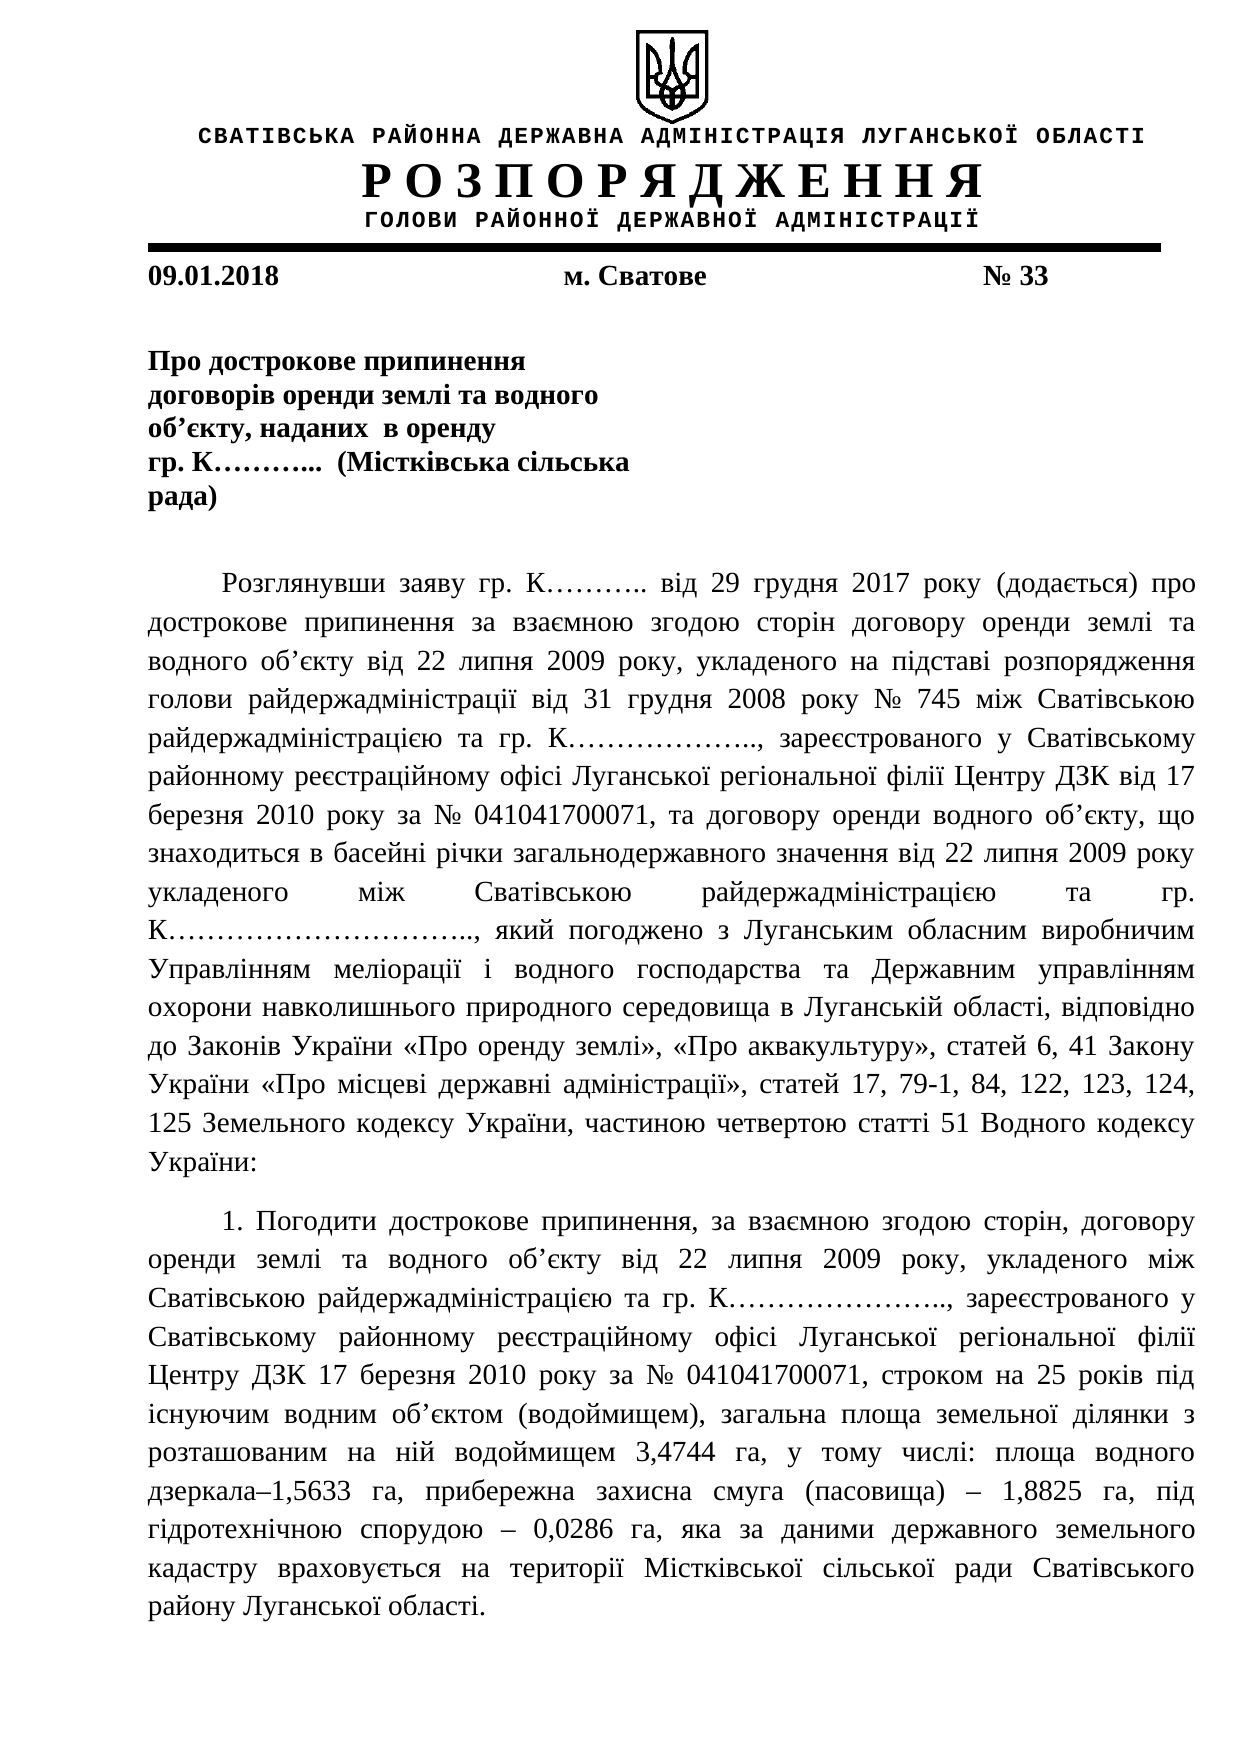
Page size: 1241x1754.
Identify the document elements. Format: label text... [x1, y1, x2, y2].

text РОЗПОРЯДЖЕННЯ [148, 151, 1196, 208]
text Розглянувши заяву гр. К……….. від 29 грудня 2017 року (додається) про дострокове припинення за взаємною згодою сторін договору оренди землі та водного об’єкту від 22 липня 2009 року, укладеного на підставі розпорядження голови райдержадміністрації від 31 грудня 2008 року № 745 між Сватівською райдержадміністрацією та гр. К……………….., зареєстрованого у Сватівському районному реєстраційному офісі Луганської регіональної філії Центру ДЗК від 17 березня 2010 року за № 041041700071, та договору оренди водного об’єкту, що знаходиться в басейні річки загальнодержавного значення від 22 липня 2009 року укладеного між Сватівською райдержадміністрацією та гр. К………………………….., який погоджено з Луганським обласним виробничим Управлінням меліорації і водного господарства та Державним управлінням охорони навколишнього природного середовища в Луганській області, відповідно до Законів України «Про оренду землі», «Про аквакультуру», статей 6, 41 Закону України «Про місцеві державні адміністрації», статей 17, 79-1, 84, 122, 123, 124, 125 Земельного кодексу України, частиною четвертою статті 51 Водного кодексу України: [148, 566, 1196, 1177]
text СВАТІВСЬКА РАЙОННА ДЕРЖАВНА АДМІНІСТРАЦІЯ ЛУГАНСЬКОЇ ОБЛАСТІ [148, 125, 1196, 151]
text гр. К………... (Містківська сільська рада) [148, 444, 1196, 511]
text 09.01.2018 м. Сватове № 33 [148, 258, 1196, 292]
text голови районної державної адміністрації [148, 208, 1196, 234]
picture [635, 29, 709, 125]
text Про дострокове припинення договорів оренди землі та водного об’єкту, наданих в оренду [148, 343, 1196, 444]
text 1. Погодити дострокове припинення, за взаємною згодою сторін, договору оренди землі та водного об’єкту від 22 липня 2009 року, укладеного між Сватівською райдержадміністрацією та гр. К………………….., зареєстрованого у Сватівському районному реєстраційному офісі Луганської регіональної філії Центру ДЗК 17 березня 2010 року за № 041041700071, строком на 25 років під існуючим водним об’єктом (водоймищем), загальна площа земельної ділянки з розташованим на ній водоймищем 3,4744 га, у тому числі: площа водного дзеркала–1,5633 га, прибережна захисна смуга (пасовища) – 1,8825 га, під гідротехнічною спорудою – 0,0286 га, яка за даними державного земельного кадастру враховується на території Містківської сільської ради Сватівського району Луганської області. [148, 1203, 1196, 1622]
